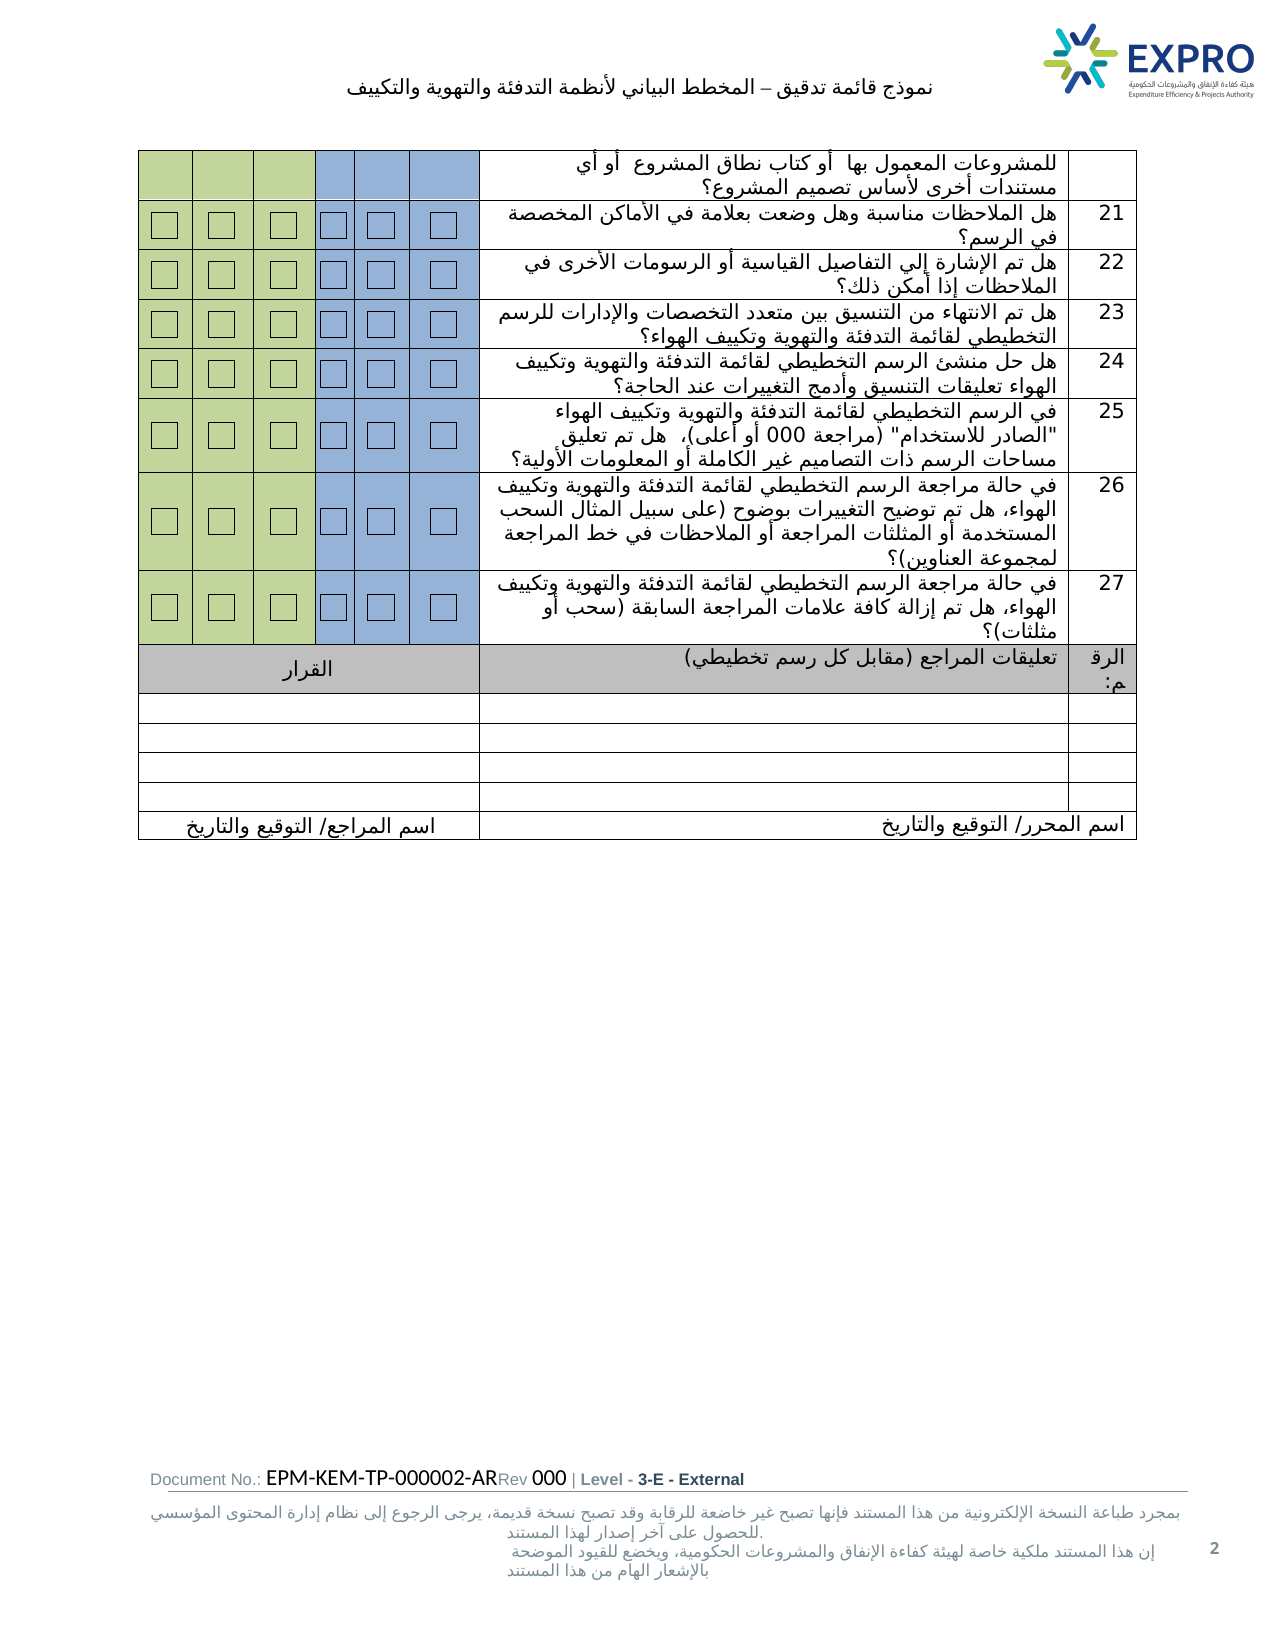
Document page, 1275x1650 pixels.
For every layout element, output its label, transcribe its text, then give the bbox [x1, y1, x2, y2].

table_cell [139, 201, 192, 249]
table_cell [139, 151, 192, 199]
table_cell [193, 571, 253, 644]
table_cell 21 [1069, 201, 1136, 249]
table_cell [254, 571, 315, 644]
table_cell هل حل منشئ الرسم التخطيطي لقائمة التدفئة والتهوية وتكييف الهواء تعليقات التنسيق وأدمج التغييرات عند الحاجة؟ [480, 349, 1068, 398]
table_cell [193, 349, 253, 398]
table_cell [1069, 753, 1136, 782]
table_cell [355, 473, 409, 570]
table_cell [139, 473, 192, 570]
table_cell [193, 151, 253, 199]
table_cell [193, 473, 253, 570]
table_cell في حالة مراجعة الرسم التخطيطي لقائمة التدفئة والتهوية وتكييف الهواء، هل تم توضيح التغييرات بوضوح (على سبيل المثال السحب المستخدمة أو المثلثات المراجعة أو الملاحظات في خط المراجعة لمجموعة العناوين)؟ [480, 473, 1068, 570]
table_cell [254, 349, 315, 398]
table_cell [316, 201, 354, 249]
table_cell [355, 201, 409, 249]
table_cell [355, 151, 409, 199]
table_cell 25 [1069, 399, 1136, 472]
table_cell 24 [1069, 349, 1136, 398]
table_cell في الرسم التخطيطي لقائمة التدفئة والتهوية وتكييف الهواء "الصادر للاستخدام" (مراجعة 000 أو أعلى)، هل تم تعليق مساحات الرسم ذات التصاميم غير الكاملة أو المعلومات الأولية؟ [480, 399, 1068, 472]
table_cell [410, 151, 479, 199]
table_cell [139, 571, 192, 644]
table_cell [193, 250, 253, 299]
table_cell [139, 349, 192, 398]
table_cell [139, 300, 192, 348]
table_cell 23 [1069, 300, 1136, 348]
table_cell [193, 399, 253, 472]
table_cell [254, 201, 315, 249]
table_cell [410, 399, 479, 472]
table_cell اسم المحرر/ التوقيع والتاريخ [480, 812, 1136, 839]
table_cell [355, 571, 409, 644]
table_cell 27 [1069, 571, 1136, 644]
table_cell [139, 399, 192, 472]
table_cell [254, 399, 315, 472]
table_cell [355, 300, 409, 348]
table_cell [1069, 783, 1136, 811]
table_cell القرار [139, 645, 479, 693]
table_cell [193, 300, 253, 348]
table_cell [254, 473, 315, 570]
table_cell [139, 753, 479, 782]
table_cell [139, 783, 479, 811]
table_cell [410, 571, 479, 644]
table_cell [410, 349, 479, 398]
table_cell [410, 201, 479, 249]
table_cell [254, 300, 315, 348]
table_cell في حالة مراجعة الرسم التخطيطي لقائمة التدفئة والتهوية وتكييف الهواء، هل تم إزالة كافة علامات المراجعة السابقة (سحب أو مثلثات)؟ [480, 571, 1068, 644]
table_cell اسم المراجع/ التوقيع والتاريخ [139, 812, 479, 839]
table_cell [355, 349, 409, 398]
table_cell [355, 250, 409, 299]
table_cell [316, 151, 354, 199]
table_cell [355, 399, 409, 472]
table_cell [254, 151, 315, 199]
table_cell [410, 250, 479, 299]
table_cell 20 [1069, 151, 1136, 199]
table_cell الرقم: [1069, 645, 1136, 693]
table_cell هل الملاحظات مناسبة وهل وضعت بعلامة في الأماكن المخصصة في الرسم؟ [480, 201, 1068, 249]
table_cell هل تم الإشارة إلي التفاصيل القياسية أو الرسومات الأخرى في الملاحظات إذا أمكن ذلك؟ [480, 250, 1068, 299]
table_cell [193, 201, 253, 249]
table_cell [139, 724, 479, 752]
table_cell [480, 151, 1068, 199]
table_cell [480, 753, 1068, 782]
table_cell [316, 571, 354, 644]
table_cell [316, 399, 354, 472]
table_cell [1069, 694, 1136, 723]
table_cell [480, 724, 1068, 752]
table_cell 26 [1069, 473, 1136, 570]
table_cell تعليقات المراجع (مقابل كل رسم تخطيطي) [480, 645, 1068, 693]
table_cell 22 [1069, 250, 1136, 299]
table_cell [316, 473, 354, 570]
table_cell [316, 300, 354, 348]
table_cell [480, 694, 1068, 723]
table_cell [410, 473, 479, 570]
table_cell [1069, 724, 1136, 752]
table_cell [139, 250, 192, 299]
table_cell [410, 300, 479, 348]
table_cell [254, 250, 315, 299]
table_cell [139, 694, 479, 723]
table_cell [316, 349, 354, 398]
table_cell [316, 250, 354, 299]
table_cell [480, 783, 1068, 811]
table_cell هل تم الانتهاء من التنسيق بين متعدد التخصصات والإدارات للرسم التخطيطي لقائمة التدفئة والتهوية وتكييف الهواء؟ [480, 300, 1068, 348]
